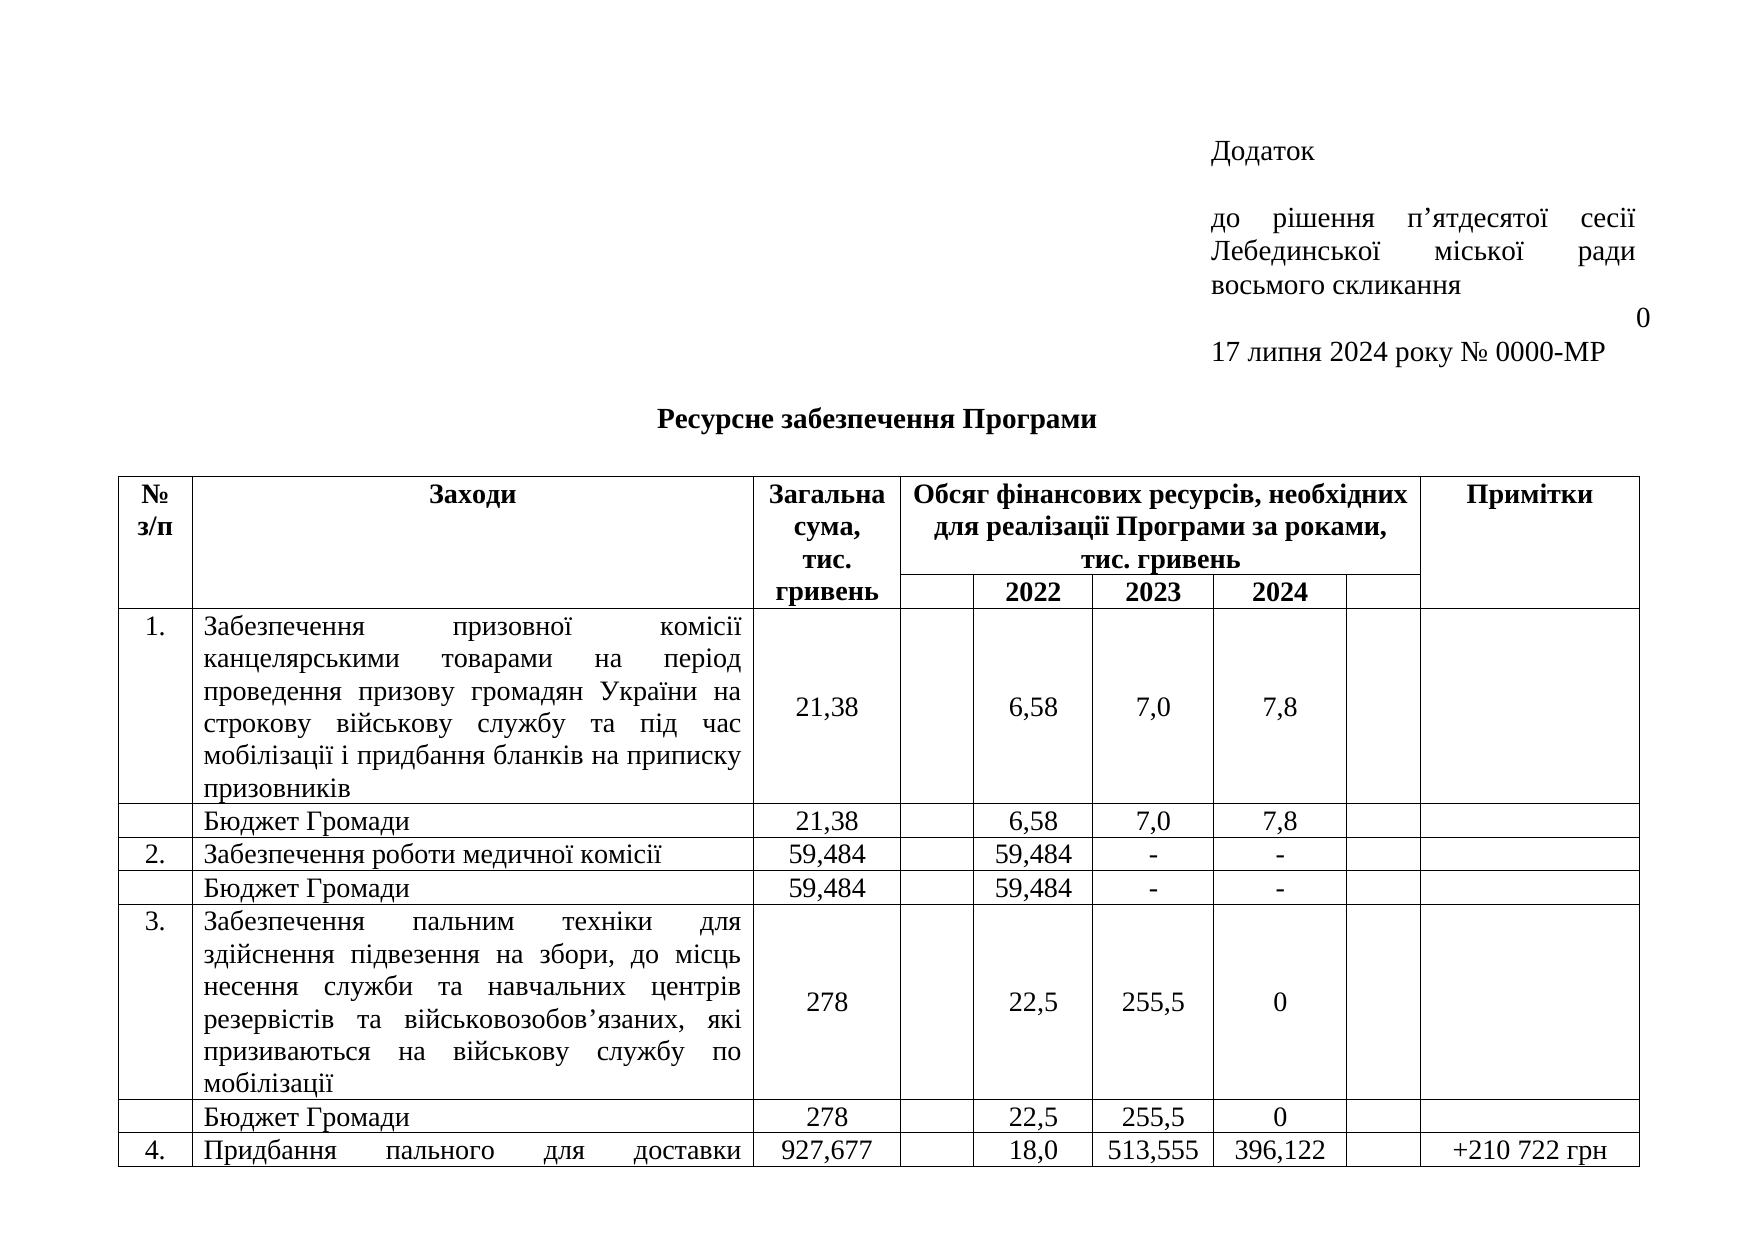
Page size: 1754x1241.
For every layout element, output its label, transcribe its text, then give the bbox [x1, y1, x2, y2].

table_cell 21,38 [754, 804, 900, 837]
table_cell 7,8 [1214, 804, 1346, 837]
table_cell 21,38 [754, 609, 900, 803]
table_cell 278 [754, 905, 900, 1099]
table_cell 7,0 [1093, 609, 1213, 803]
table_cell [119, 871, 192, 903]
table_cell [1421, 804, 1639, 837]
table_cell [1347, 609, 1420, 803]
table_cell [1421, 838, 1639, 870]
table_cell +210 722 грн (17.07.2024) [1421, 1133, 1639, 1166]
table_cell 278 [754, 1100, 900, 1132]
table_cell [193, 1133, 753, 1166]
table_cell Забезпечення пальним техніки для здійснення підвезення на збори, до місць несення служби та навчальних центрів резервістів та військовозобов’язаних, які призиваються на військову службу по мобілізації [193, 905, 753, 1099]
table_cell Бюджет Громади [193, 1100, 753, 1132]
table_cell [1347, 575, 1420, 608]
table_cell 396,122 [1214, 1133, 1346, 1166]
table_cell 59,484 [974, 871, 1092, 903]
table_cell - [1214, 838, 1346, 870]
table_cell - [1093, 838, 1213, 870]
table_cell 18,0 [974, 1133, 1092, 1166]
table_cell 2. [119, 838, 192, 870]
table_cell - [1214, 871, 1346, 903]
table_cell [1421, 905, 1639, 1099]
table_cell 0 [1214, 905, 1346, 1099]
table_header № з/п [119, 477, 192, 608]
table_cell 255,5 [1093, 1100, 1213, 1132]
table_cell 22,5 [974, 1100, 1092, 1132]
table_cell 2022 [974, 575, 1092, 608]
table_cell Забезпечення призовної комісії канцелярськими товарами на період проведення призову громадян України на строкову військову службу та під час мобілізації і придбання бланків на приписку призовників [193, 609, 753, 803]
table_cell [1347, 1133, 1420, 1166]
table_cell [901, 609, 973, 803]
table_cell [901, 905, 973, 1099]
text 017 липня 2024 року № 0000-МР [1211, 301, 1636, 368]
table_cell [901, 804, 973, 837]
text Ресурсне забезпечення Програми [118, 401, 1636, 435]
table_cell 59,484 [754, 871, 900, 903]
table_cell 3. [119, 905, 192, 1099]
table_cell 59,484 [754, 838, 900, 870]
table_cell [119, 804, 192, 837]
table_cell 22,5 [974, 905, 1092, 1099]
text до рішення п’ятдесятої сесії Лебединської міської ради восьмого скликання [1211, 200, 1636, 301]
table_header Обсяг фінансових ресурсів, необхідних для реалізації Програми за роками, тис. гривень [901, 477, 1420, 574]
table_header Загальна сума, тис. гривень [754, 477, 900, 608]
table_cell [1347, 1100, 1420, 1132]
table_cell 6,58 [974, 804, 1092, 837]
table_cell - [1093, 871, 1213, 903]
table_cell 7,8 [1214, 609, 1346, 803]
table_cell 6,58 [974, 609, 1092, 803]
table_cell 1. [119, 609, 192, 803]
table_cell 7,0 [1093, 804, 1213, 837]
table_cell Забезпечення роботи медичної комісії [193, 838, 753, 870]
table_cell 2023 [1093, 575, 1213, 608]
table_cell [1347, 804, 1420, 837]
table_cell [1347, 871, 1420, 903]
table_cell [901, 1133, 973, 1166]
table_cell Бюджет Громади [193, 804, 753, 837]
table_cell [901, 871, 973, 903]
table_cell [901, 1100, 973, 1132]
table_cell 0 [1214, 1100, 1346, 1132]
table_cell [1421, 871, 1639, 903]
table_cell 927,677 [754, 1133, 900, 1166]
table_cell 2024 [1214, 575, 1346, 608]
table_header Заходи [193, 477, 753, 608]
table_cell 4. [119, 1133, 192, 1166]
table_cell 513,555 [1093, 1133, 1213, 1166]
table_cell [1421, 1100, 1639, 1132]
table_cell 255,5 [1093, 905, 1213, 1099]
table_cell [1347, 905, 1420, 1099]
table_cell [1347, 838, 1420, 870]
table_cell 59,484 [974, 838, 1092, 870]
table_cell Бюджет Громади [193, 871, 753, 903]
table_header Примітки [1421, 477, 1639, 608]
table_cell [901, 838, 973, 870]
table_cell [901, 575, 973, 608]
text Додаток [1211, 133, 1636, 166]
table_cell [1421, 609, 1639, 803]
table_cell [119, 1100, 192, 1132]
